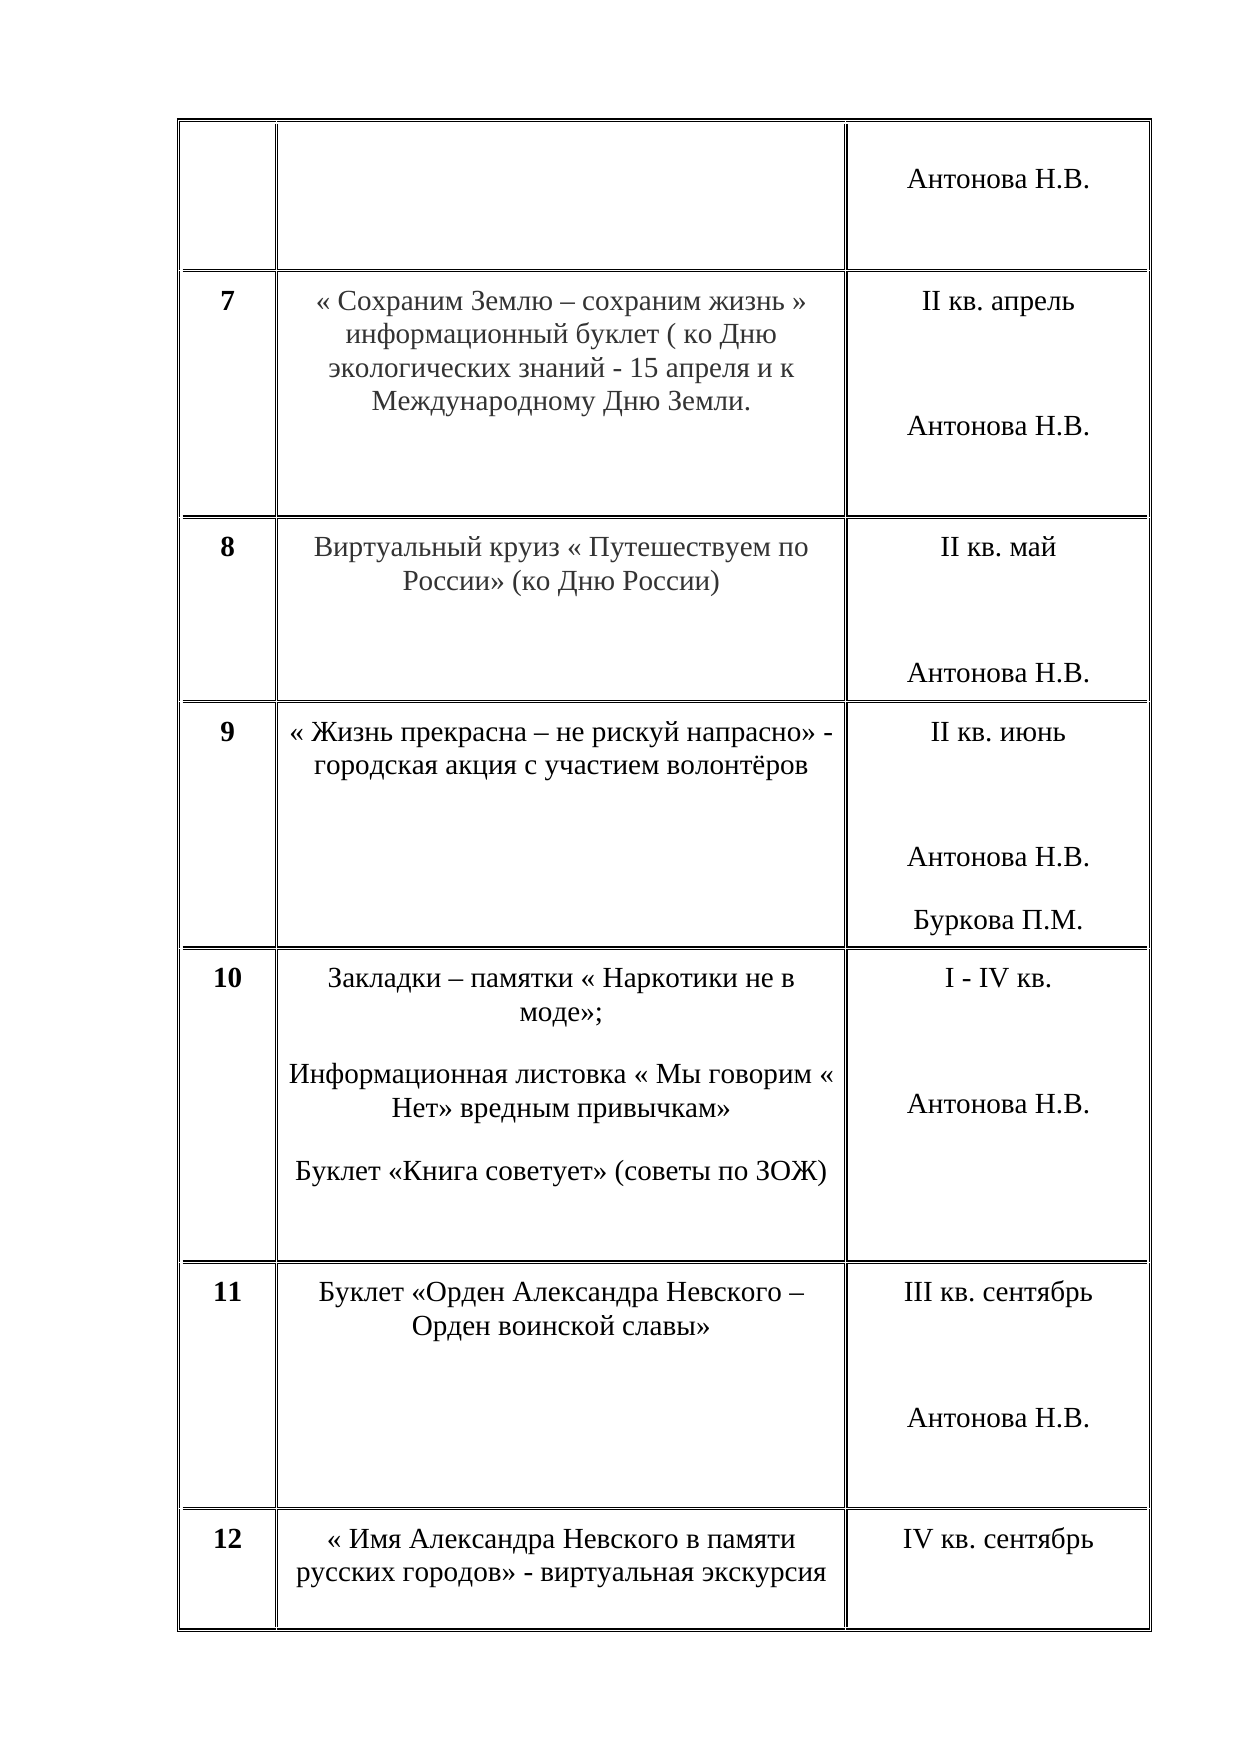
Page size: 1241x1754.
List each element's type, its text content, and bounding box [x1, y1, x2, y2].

table_cell II кв. июнь Антонова Н.В. Буркова П.М. [848, 700, 1149, 946]
table_cell « Жизнь прекрасна – не рискуй напрасно» - городская акция с участием волонтёров [278, 703, 844, 946]
table_cell Буклет «Орден Александра Невского – Орден воинской славы» [278, 1264, 844, 1507]
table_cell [276, 1507, 846, 1628]
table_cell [276, 120, 846, 269]
table_cell 6 [180, 122, 276, 269]
table_cell II кв. апрель Антонова Н.В. [846, 269, 1150, 515]
table_cell Закладки – памятки « Наркотики не в моде»; Информационная листовка « Мы говорим « Нет» вредным привычкам» Буклет «Книга советует» (советы по ЗОЖ) [278, 950, 844, 1260]
table_cell 7 [179, 269, 276, 515]
table_cell Виртуальный круиз « Путешествуем по России» (ко Дню России) [278, 519, 844, 699]
table_cell « Сохраним Землю – сохраним жизнь » информационный буклет ( ко Дню экологических знаний - 15 апреля и к Международному Дню Земли. [278, 272, 844, 515]
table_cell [846, 1507, 1150, 1628]
table_cell 12 [179, 1507, 276, 1628]
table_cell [846, 122, 1149, 269]
table_cell III кв. сентябрь Антонова Н.В. [848, 1260, 1149, 1507]
table_cell I - IV кв. Антонова Н.В. [848, 946, 1149, 1260]
table_cell 10 [180, 946, 275, 1260]
table_cell 9 [180, 700, 275, 946]
table_cell 8 [180, 515, 275, 699]
table_cell 11 [180, 1260, 275, 1507]
table_cell II кв. май Антонова Н.В. [848, 515, 1149, 699]
